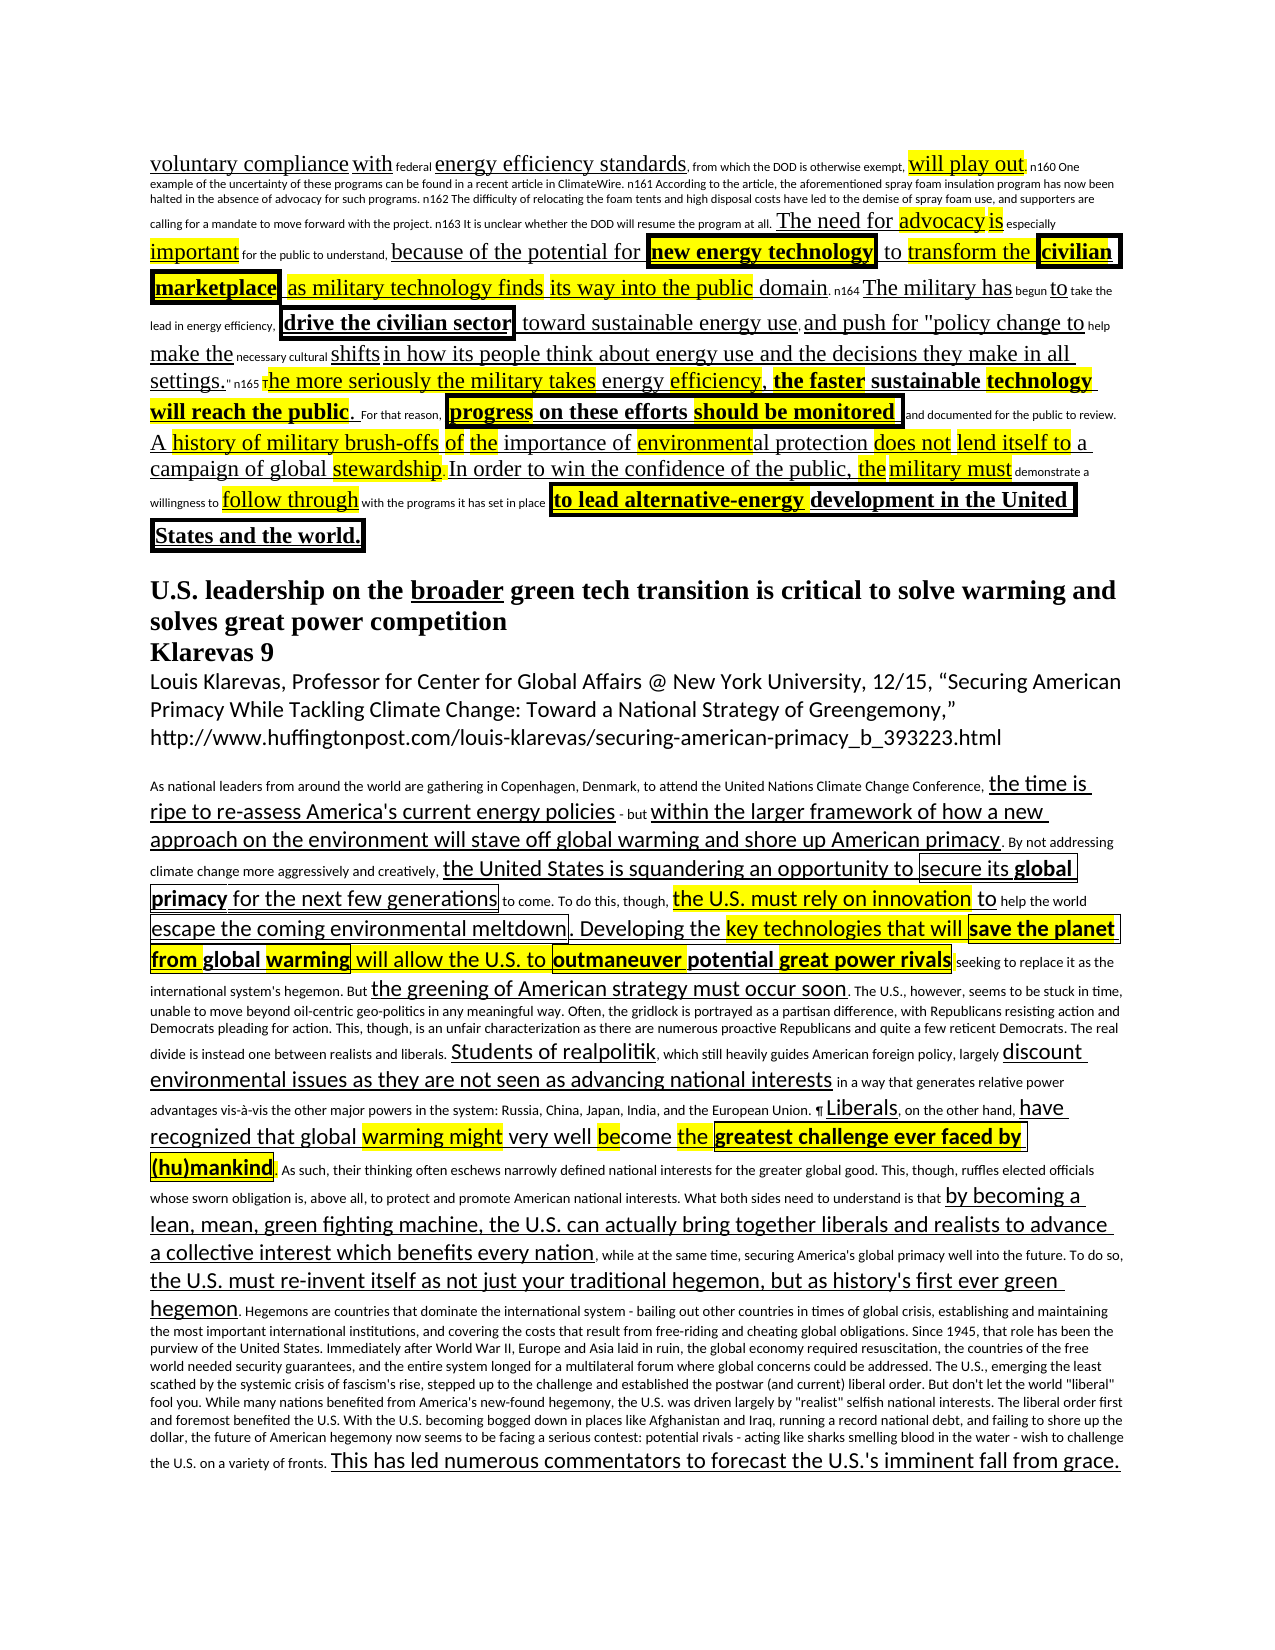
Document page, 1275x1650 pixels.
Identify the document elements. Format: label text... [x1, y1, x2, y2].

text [150, 769, 1125, 1474]
text Louis Klarevas, Professor for Center for Global Affairs @ New York University, 12/15, “Securing American Primacy While Tackling Climate Change: Toward a National Strategy of Greengemony,” http://www.huffingtonpost.com/louis-klarevas/securing-american-primacy_b_393223.html [150, 667, 1125, 751]
subtitle U.S. leadership on the broader green tech transition is critical to solve warming and solves great power competition [150, 574, 1125, 636]
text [150, 150, 1125, 553]
text Klarevas 9 [150, 636, 1125, 667]
